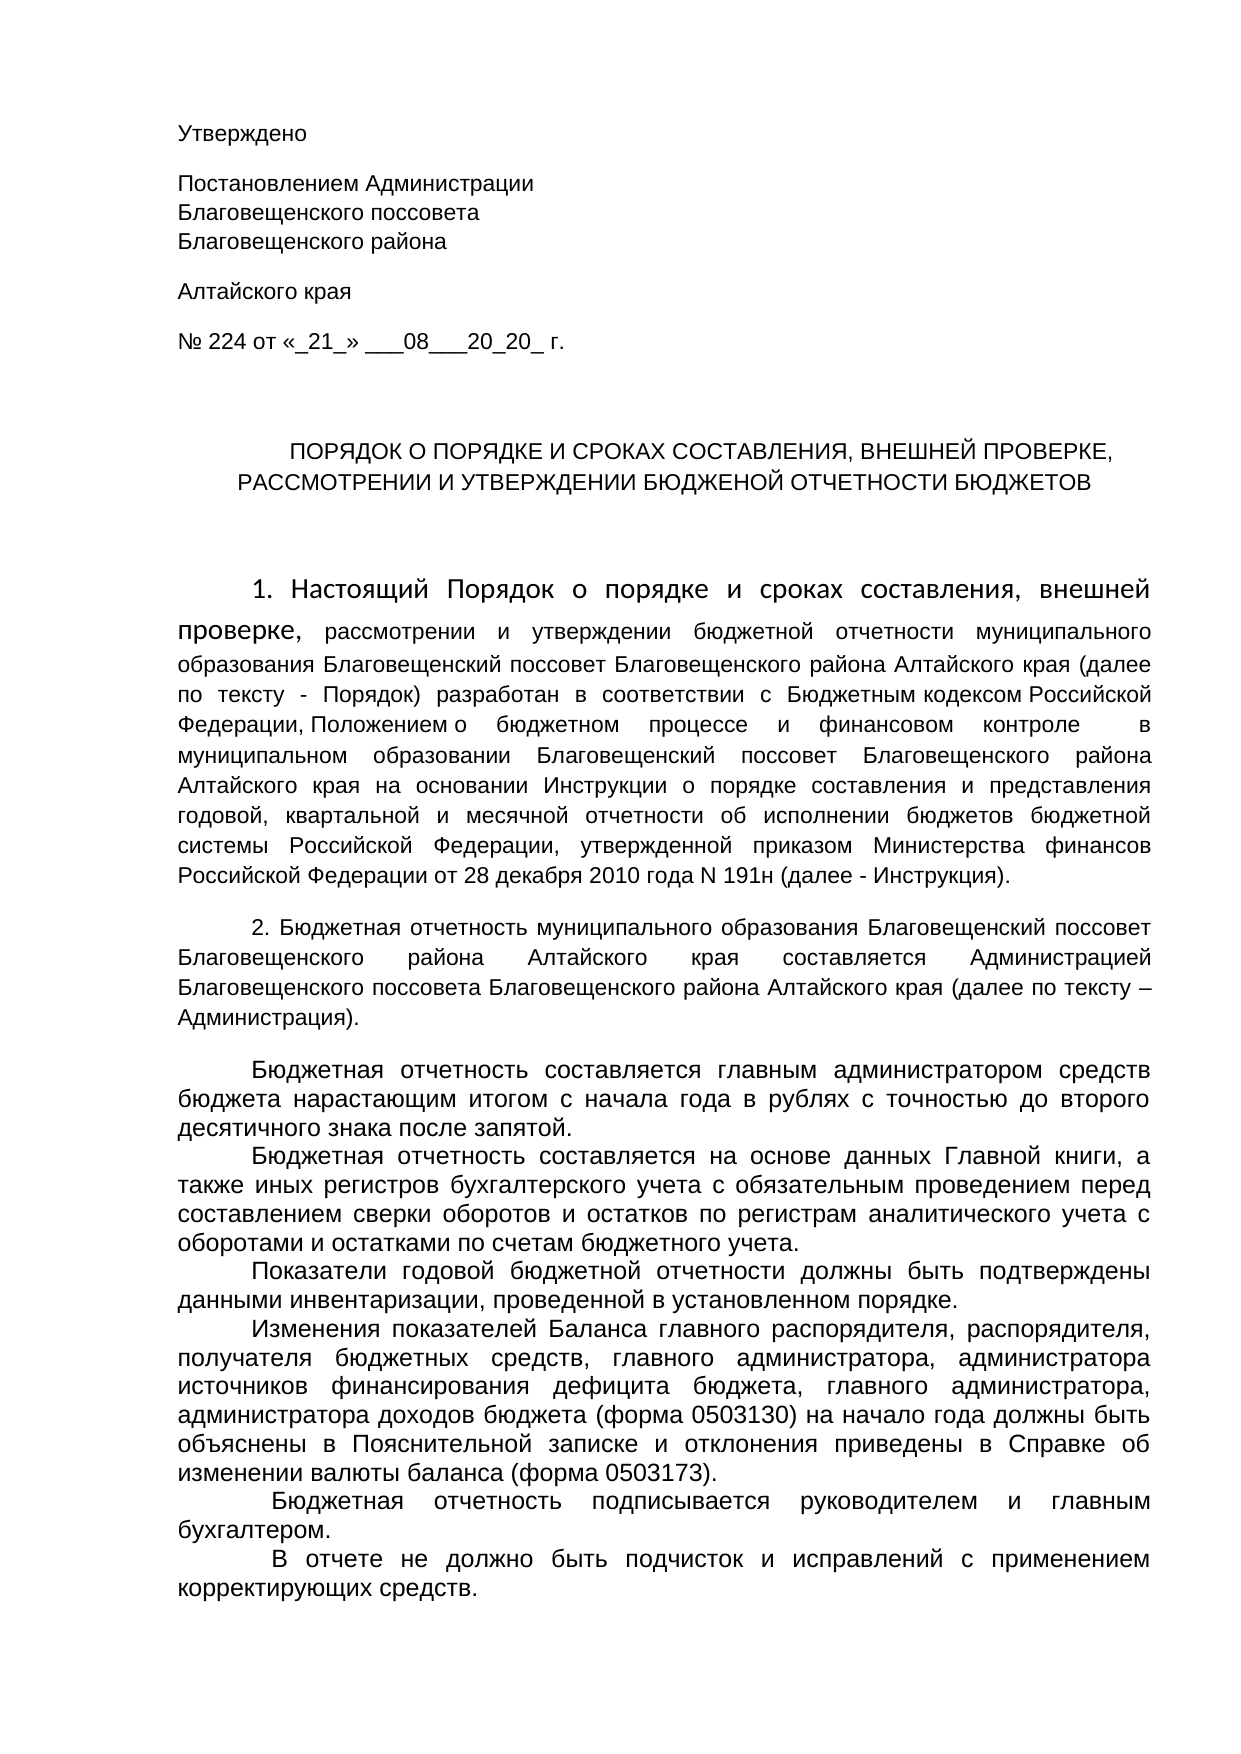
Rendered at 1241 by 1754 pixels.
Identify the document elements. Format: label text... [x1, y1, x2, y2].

text В отчете не должно быть подчисток и исправлений с применением корректирующих средств. [177, 1544, 1152, 1601]
text ПОРЯДОК О ПОРЯДКЕ И СРОКАХ СОСТАВЛЕНИЯ, ВНЕШНЕЙ ПРОВЕРКЕ, РАССМОТРЕНИИ И УТВЕРЖДЕНИИ БЮДЖЕНОЙ ОТЧЕТНОСТИ БЮДЖЕТОВ [177, 438, 1152, 495]
text Изменения показателей Баланса главного распорядителя, распорядителя, получателя бюджетных средств, главного администратора, администратора источников финансирования дефицита бюджета, главного администратора, администратора доходов бюджета (форма 0503130) на начало года должны быть объяснены в Пояснительной записке и отклонения приведены в Справке об изменении валюты баланса (форма 0503173). [177, 1314, 1152, 1486]
text Бюджетная отчетность составляется на основе данных Главной книги, а также иных регистров бухгалтерского учета с обязательным проведением перед составлением сверки оборотов и остатков по регистрам аналитического учета с оборотами и остатками по счетам бюджетного учета. [177, 1141, 1152, 1256]
text Постановлением Администрации Благовещенского поссовета Благовещенского района [177, 168, 1152, 256]
text Бюджетная отчетность составляется главным администратором средств бюджета нарастающим итогом с начала года в рублях с точностью до второго десятичного знака после запятой. [177, 1055, 1152, 1141]
text Показатели годовой бюджетной отчетности должны быть подтверждены данными инвентаризации, проведенной в установленном порядке. [177, 1256, 1152, 1314]
text Утверждено [177, 118, 1152, 147]
text № 224 от «_21_» ___08___20_20_ г. [177, 326, 1152, 356]
text Алтайского края [177, 276, 1152, 306]
text Бюджетная отчетность подписывается руководителем и главным бухгалтером. [177, 1486, 1152, 1544]
text 1. Настоящий Порядок о порядке и сроках составления, внешней проверке, рассмотрении и утверждении бюджетной отчетности муниципального образования Благовещенский поссовет Благовещенского района Алтайского края (далее по тексту - Порядок) разработан в соответствии с Бюджетным кодексом Российской Федерации, Положением о бюджетном процессе и финансовом контроле в муниципальном образовании Благовещенский поссовет Благовещенского района Алтайского края на основании Инструкции о порядке составления и представления годовой, квартальной и месячной отчетности об исполнении бюджетов бюджетной системы Российской Федерации, утвержденной приказом Министерства финансов Российской Федерации от 28 декабря 2010 года N 191н (далее - Инструкция). [177, 571, 1152, 889]
text 2. Бюджетная отчетность муниципального образования Благовещенский поссовет Благовещенского района Алтайского края составляется Администрацией Благовещенского поссовета Благовещенского района Алтайского края (далее по тексту – Администрация). [177, 913, 1152, 1030]
